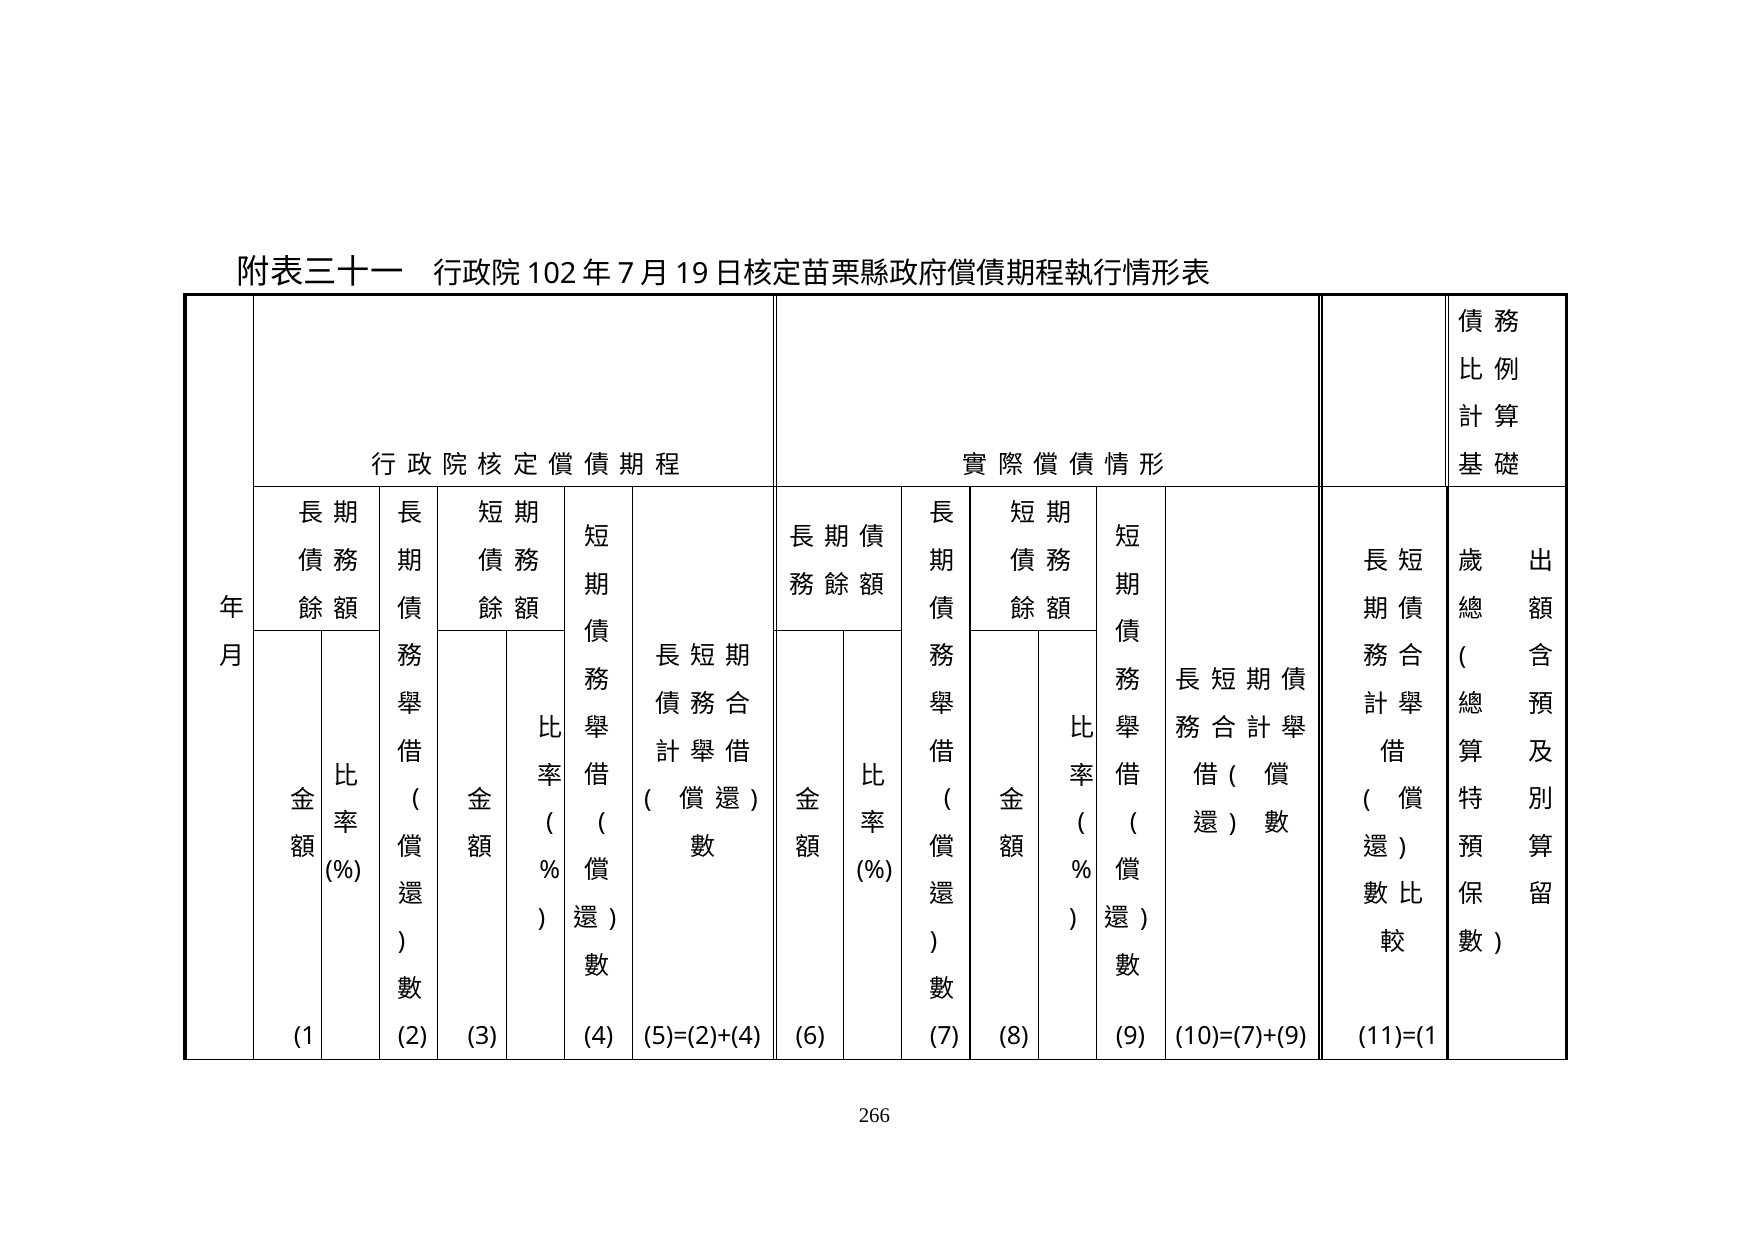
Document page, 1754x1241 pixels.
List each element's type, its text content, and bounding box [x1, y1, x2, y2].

table_cell 長期債務餘額 [777, 487, 901, 630]
table_cell [844, 1011, 901, 1058]
table_cell 長短期債務合計舉借(償還)數 [633, 487, 773, 1011]
table_cell 長短期債務合計舉借(償還)數比較 [1323, 487, 1446, 1011]
table_cell 短期債務舉借(償還)數 [1097, 487, 1165, 1011]
table_header [1323, 296, 1445, 486]
table_cell 長期債務舉借(償還)數 [902, 487, 969, 1011]
table_cell 短期債務舉借(償還)數 [565, 487, 632, 1011]
table_cell [322, 1011, 379, 1058]
table_cell (3) [438, 1011, 506, 1058]
table_cell 長期債務舉借(償還)數 [380, 487, 437, 1011]
list 附表三十一 行政院102年7月19日核定苗栗縣政府償債期程執行情形表 [183, 244, 1657, 293]
table_cell 比率(%) [507, 631, 564, 1011]
table_cell (5)=(2)+(4) [633, 1011, 773, 1058]
table_cell 比率(%) [844, 631, 901, 1011]
table_cell (1) [254, 1011, 321, 1058]
table_cell 金額 [777, 631, 843, 1011]
table_cell 長期債務 餘額 [254, 487, 379, 630]
table_cell 歲出總額(含總預算及特別預算保留數) [1449, 487, 1565, 1011]
table_cell [187, 1011, 253, 1058]
table_cell [1449, 1011, 1565, 1058]
table_cell 比率(%) [1039, 631, 1096, 1011]
table_header 年月 [187, 296, 253, 1011]
table_cell 長短期債務合計舉借(償還)數 [1166, 487, 1318, 1011]
table_cell 金額 [254, 631, 321, 1011]
table_cell (9) [1097, 1011, 1165, 1058]
table_cell [1039, 1011, 1096, 1058]
table_cell (6) [777, 1011, 843, 1058]
table_cell 比率(%) [322, 631, 379, 1011]
table_cell 短期債務 餘額 [971, 487, 1096, 630]
table_cell [507, 1011, 564, 1058]
table_cell 金額 [971, 631, 1038, 1011]
table_cell (8) [971, 1011, 1038, 1058]
table_cell 金額 [438, 631, 506, 1011]
table_cell (4) [565, 1011, 632, 1058]
table_header 實際償債情形 [777, 296, 1318, 486]
table_header 債務比例計算基礎 [1449, 296, 1565, 486]
table_header 行政院核定償債期程 [254, 296, 773, 486]
table_cell (7) [902, 1011, 969, 1058]
table_cell (10)=(7)+(9) [1166, 1011, 1318, 1058]
table_cell 短期債務 餘額 [438, 487, 564, 630]
table_cell (11)=(10)- (5) [1323, 1011, 1446, 1058]
table_cell (2) [380, 1011, 437, 1058]
